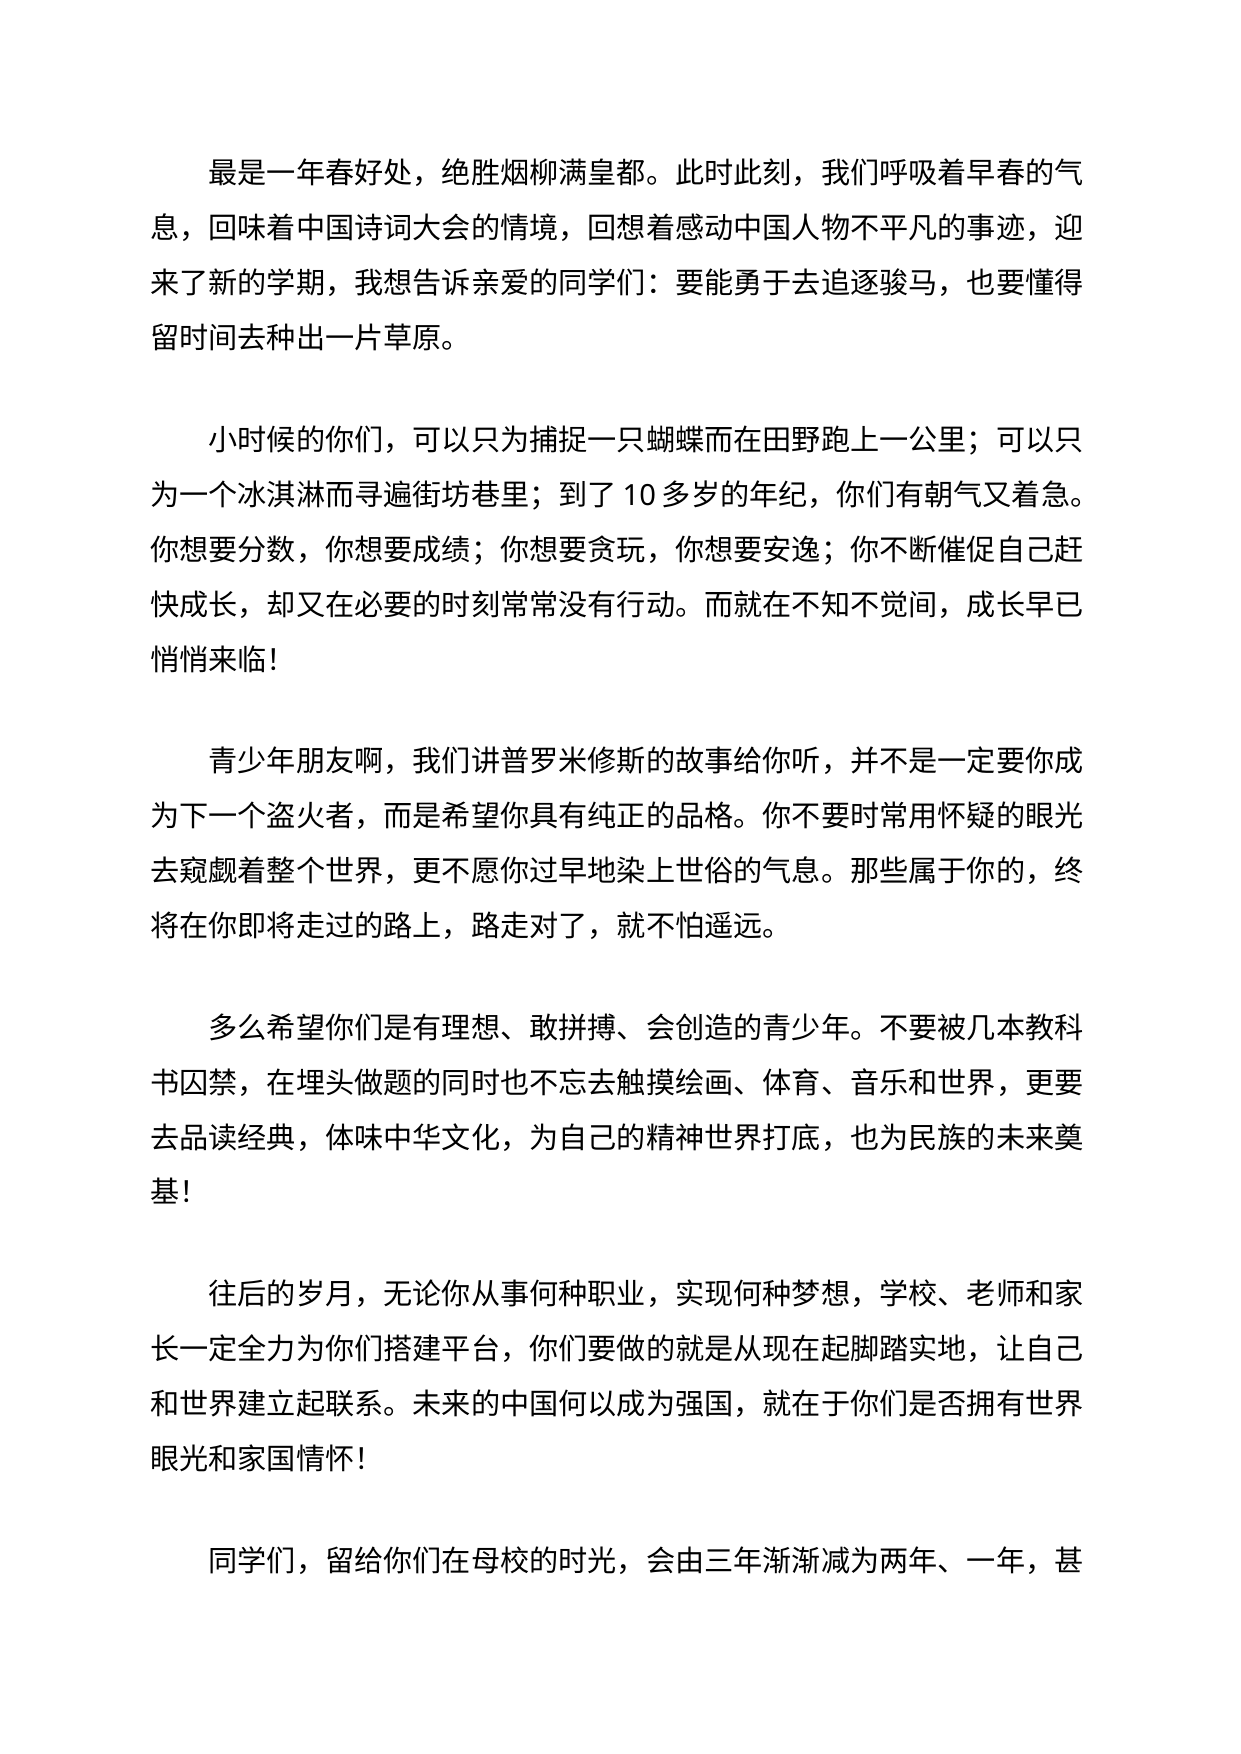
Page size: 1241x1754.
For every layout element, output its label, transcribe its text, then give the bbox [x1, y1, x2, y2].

text 多么希望你们是有理想、敢拼搏、会创造的青少年。不要被几本教科书囚禁，在埋头做题的同时也不忘去触摸绘画、体育、音乐和世界，更要去品读经典，体味中华文化，为自己的精神世界打底，也为民族的未来奠基！ [150, 1004, 1090, 1211]
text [150, 1537, 1090, 1579]
text 往后的岁月，无论你从事何种职业，实现何种梦想，学校、老师和家长一定全力为你们搭建平台，你们要做的就是从现在起脚踏实地，让自己和世界建立起联系。未来的中国何以成为强国，就在于你们是否拥有世界眼光和家国情怀！ [150, 1271, 1090, 1478]
text 青少年朋友啊，我们讲普罗米修斯的故事给你听，并不是一定要你成为下一个盗火者，而是希望你具有纯正的品格。你不要时常用怀疑的眼光去窥觑着整个世界，更不愿你过早地染上世俗的气息。那些属于你的，终将在你即将走过的路上，路走对了，就不怕遥远。 [150, 738, 1090, 945]
text 最是一年春好处，绝胜烟柳满皇都。此时此刻，我们呼吸着早春的气息，回味着中国诗词大会的情境，回想着感动中国人物不平凡的事迹，迎来了新的学期，我想告诉亲爱的同学们：要能勇于去追逐骏马，也要懂得留时间去种出一片草原。 [150, 150, 1090, 357]
text 小时候的你们，可以只为捕捉一只蝴蝶而在田野跑上一公里；可以只为一个冰淇淋而寻遍街坊巷里；到了10多岁的年纪，你们有朝气又着急。你想要分数，你想要成绩；你想要贪玩，你想要安逸；你不断催促自己赶快成长，却又在必要的时刻常常没有行动。而就在不知不觉间，成长早已悄悄来临！ [150, 416, 1090, 678]
